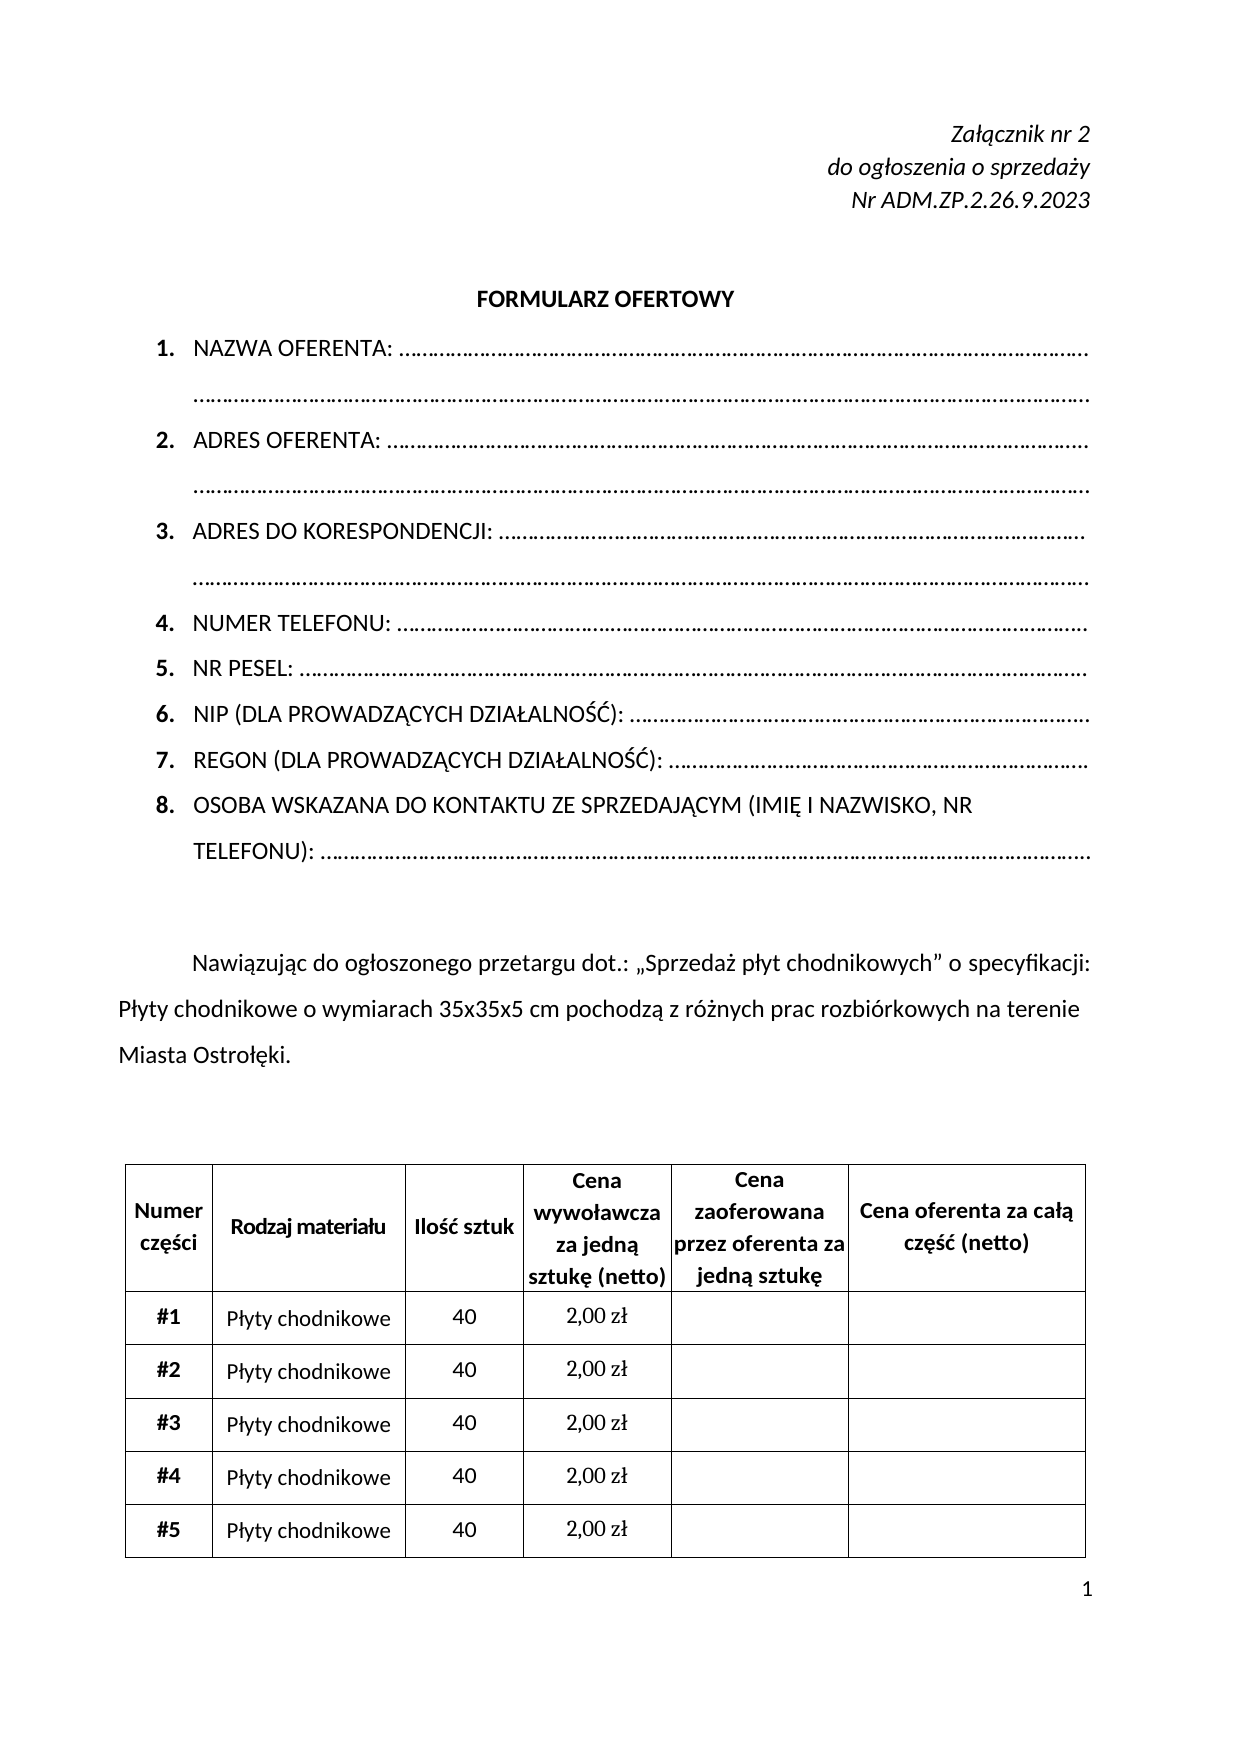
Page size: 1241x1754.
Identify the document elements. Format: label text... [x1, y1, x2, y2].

table_cell 40 [406, 1505, 523, 1557]
table_header Cena oferenta za całą część (netto) [849, 1165, 1085, 1291]
table_cell #5 [126, 1505, 212, 1557]
list ………………………………………………………………………………………………………………………………………… [193, 378, 1092, 408]
table_cell [849, 1505, 1085, 1557]
list ADRES OFERENTA: ………………………………………………………………………………………………………….. ………………………………………………………………………………………………………………………………………… [156, 424, 1092, 500]
table_cell 40 [406, 1452, 523, 1504]
list ADRES DO KORESPONDENCJI: ………………………………………………………………………………………… ………………………………………………………………………………………………………………………………………… [155, 515, 1092, 591]
table_cell [672, 1505, 848, 1557]
list REGON (DLA PROWADZĄCYCH DZIAŁALNOŚĆ): ………………………………………………………………. [156, 744, 1092, 774]
table_cell 2,00 zł [524, 1452, 671, 1504]
table_cell [849, 1399, 1085, 1451]
table_cell 2,00 zł [524, 1399, 671, 1451]
table_cell Płyty chodnikowe [213, 1345, 405, 1397]
table_cell #4 [126, 1452, 212, 1504]
list NIP (DLA PROWADZĄCYCH DZIAŁALNOŚĆ): …………………………………………………………………….. [156, 698, 1092, 729]
table_cell #3 [126, 1399, 212, 1451]
text Załącznik nr 2 [118, 118, 1092, 149]
table_header Cena zaoferowana przez oferenta za jedną sztukę [672, 1165, 848, 1291]
table_cell Płyty chodnikowe [213, 1399, 405, 1451]
table_cell Płyty chodnikowe [213, 1505, 405, 1557]
table_cell 40 [406, 1399, 523, 1451]
table_header Cena wywoławcza za jedną sztukę (netto) netto [524, 1165, 671, 1291]
table_cell [672, 1345, 848, 1397]
list NAZWA OFERENTA: ………………………………………………………………………………………………………… [156, 332, 1092, 363]
table_cell [849, 1345, 1085, 1397]
text Nawiązując do ogłoszonego przetargu dot.: „Sprzedaż płyt chodnikowych” o specyfikacji: [118, 948, 1092, 978]
table_cell 40 [406, 1292, 523, 1344]
table_cell [672, 1452, 848, 1504]
table_cell [849, 1292, 1085, 1344]
table_cell #1 [126, 1292, 212, 1344]
table_cell 2,00 zł [524, 1345, 671, 1397]
table_cell [672, 1292, 848, 1344]
table_cell 2,00 zł [524, 1292, 671, 1344]
list NUMER TELEFONU: ……………………………….……………………………………………………………………….. [155, 607, 1092, 637]
text Płyty chodnikowe o wymiarach 35x35x5 cm pochodzą z różnych prac rozbiórkowych na terenie Miasta Ostrołęki. [118, 993, 1092, 1069]
table_header Rodzaj materiału [213, 1165, 405, 1291]
text FORMULARZ OFERTOWY [118, 283, 1092, 313]
list NR PESEL: ……………………………………………………………………………………………………………………….. [155, 652, 1092, 683]
table_header Numer części [126, 1165, 212, 1291]
table_cell [849, 1452, 1085, 1504]
table_cell 2,00 zł [524, 1505, 671, 1557]
table_cell Płyty chodnikowe [213, 1452, 405, 1504]
table_cell Płyty chodnikowe [213, 1292, 405, 1344]
text do ogłoszenia o sprzedaży [118, 151, 1092, 182]
table_header Ilość sztuk [406, 1165, 523, 1291]
table_cell #2 [126, 1345, 212, 1397]
table_cell [672, 1399, 848, 1451]
text Nr ADM.ZP.2.26.9.2023 [118, 184, 1092, 214]
list OSOBA WSKAZANA DO KONTAKTU ZE SPRZEDAJĄCYM (IMIĘ I NAZWISKO, NR TELEFONU): …………………………………………………………………………………………………………………….. [156, 789, 1092, 866]
table_cell 40 [406, 1345, 523, 1397]
